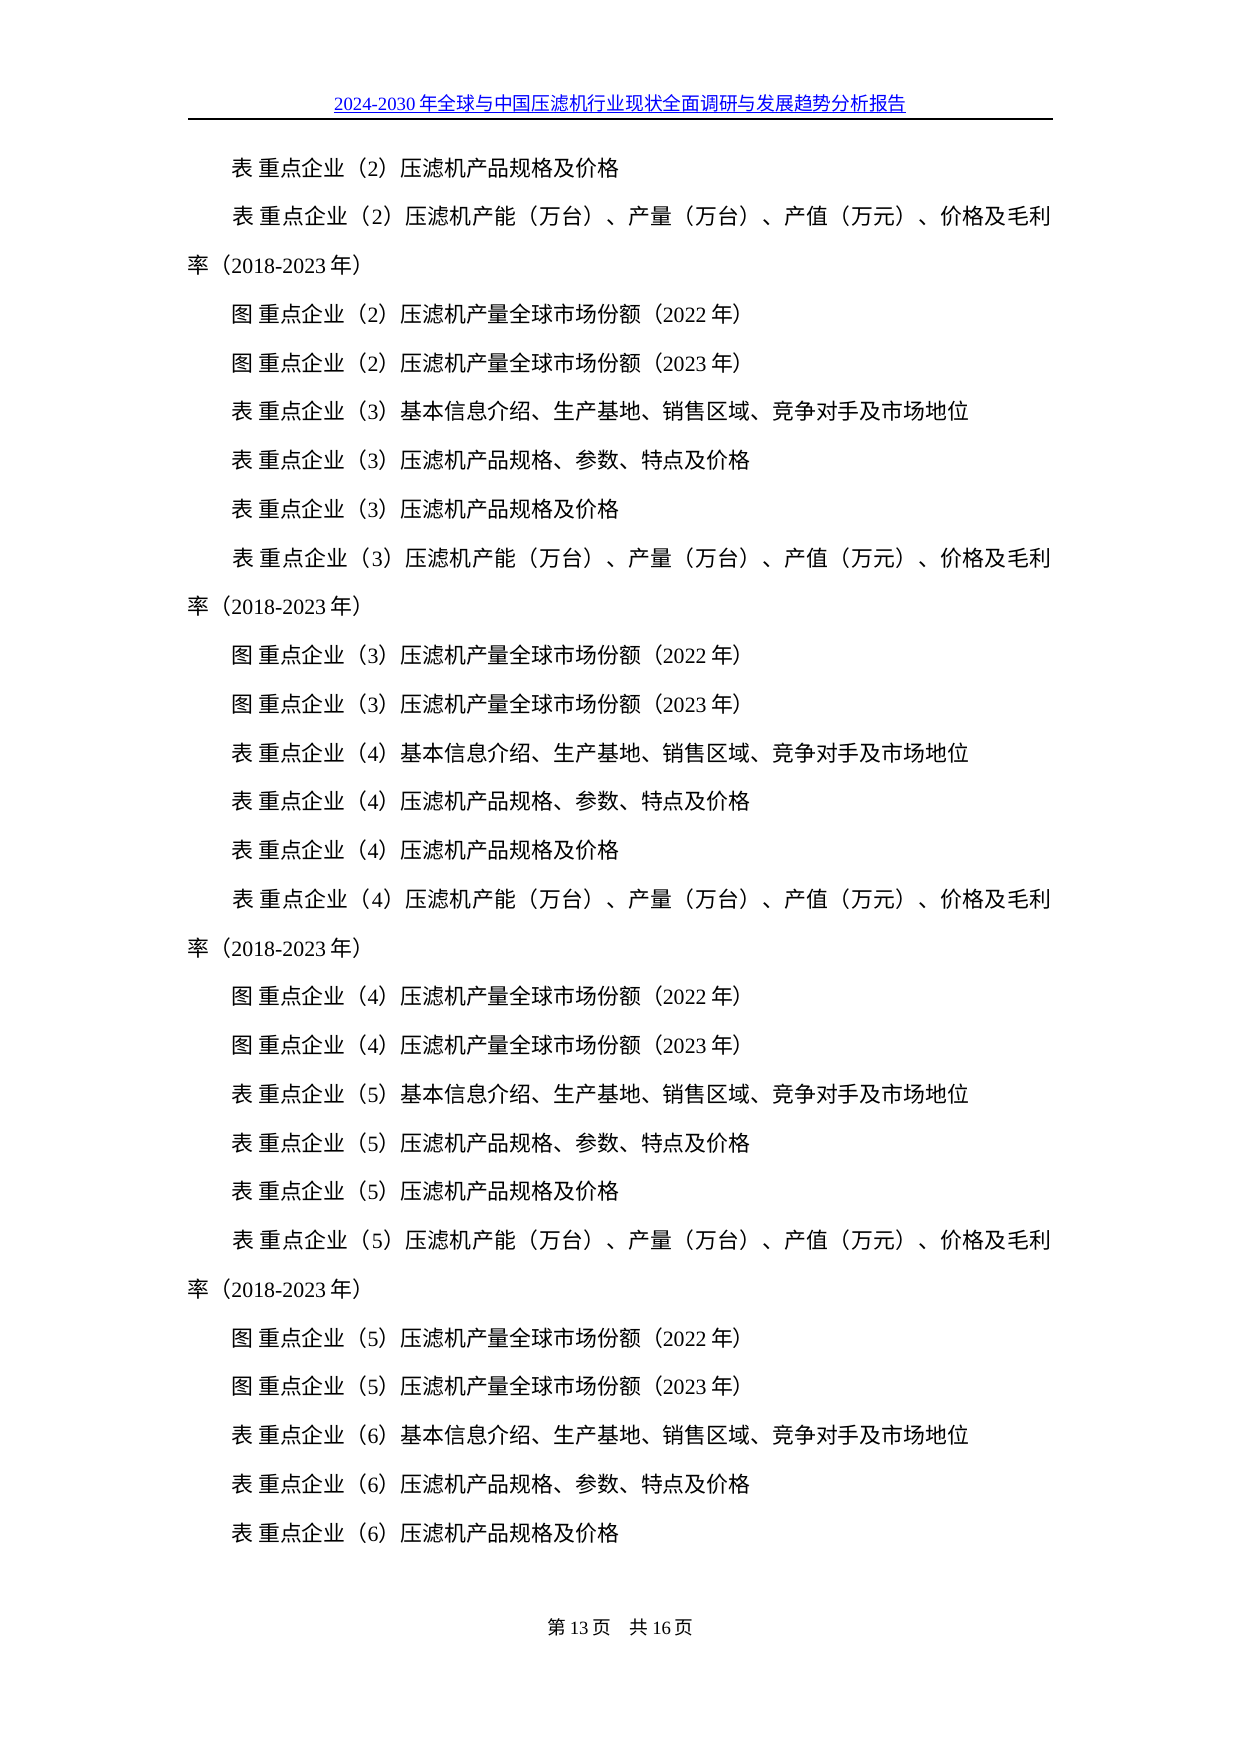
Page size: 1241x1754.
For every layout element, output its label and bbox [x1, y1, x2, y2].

text [187, 150, 1053, 1548]
